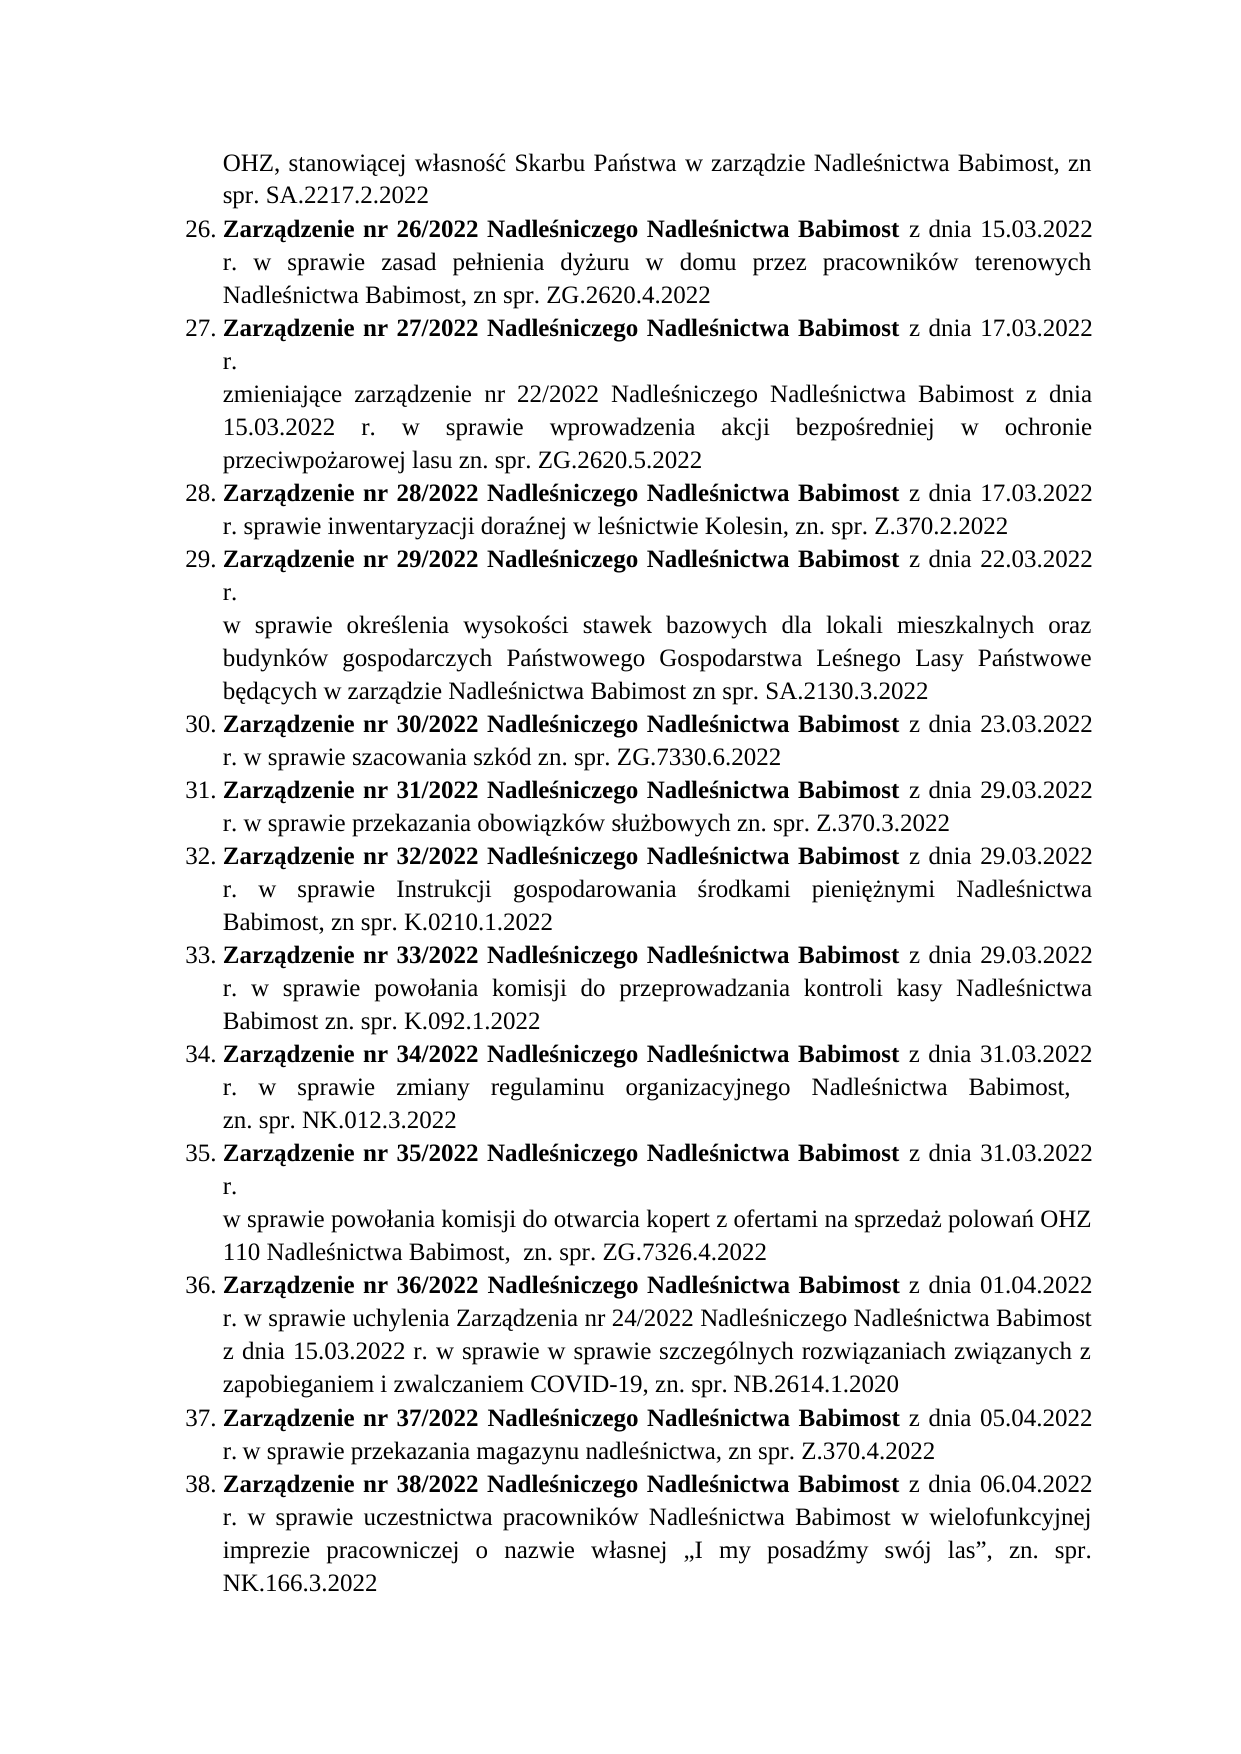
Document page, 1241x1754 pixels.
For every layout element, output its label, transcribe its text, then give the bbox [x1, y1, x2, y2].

list Zarządzenie nr 33/2022 Nadleśniczego Nadleśnictwa Babimost z dnia 29.03.2022 r. w sprawie powołania komisji do przeprowadzania kontroli kasy Nadleśnictwa Babimost zn. spr. K.092.1.2022 [185, 940, 1093, 1035]
list Zarządzenie nr 38/2022 Nadleśniczego Nadleśnictwa Babimost z dnia 06.04.2022 r. w sprawie uczestnictwa pracowników Nadleśnictwa Babimost w wielofunkcyjnej imprezie pracowniczej o nazwie własnej „I my posadźmy swój las”, zn. spr. NK.166.3.2022 [185, 1469, 1093, 1597]
list Zarządzenie nr 34/2022 Nadleśniczego Nadleśnictwa Babimost z dnia 31.03.2022 r. w sprawie zmiany regulaminu organizacyjnego Nadleśnictwa Babimost, zn. spr. NK.012.3.2022 [185, 1039, 1093, 1134]
list w sprawie powołania komisji do otwarcia kopert z ofertami na sprzedaż polowań OHZ 110 Nadleśnictwa Babimost, zn. spr. ZG.7326.4.2022 [223, 1204, 1093, 1266]
list zmieniające zarządzenie nr 22/2022 Nadleśniczego Nadleśnictwa Babimost z dnia 15.03.2022 r. w sprawie wprowadzenia akcji bezpośredniej w ochronie przeciwpożarowej lasu zn. spr. ZG.2620.5.2022 [223, 379, 1093, 473]
list Zarządzenie nr 30/2022 Nadleśniczego Nadleśnictwa Babimost z dnia 23.03.2022 r. w sprawie szacowania szkód zn. spr. ZG.7330.6.2022 [185, 709, 1093, 771]
list Zarządzenie nr 29/2022 Nadleśniczego Nadleśnictwa Babimost z dnia 22.03.2022 r. [185, 544, 1093, 606]
list Zarządzenie nr 27/2022 Nadleśniczego Nadleśnictwa Babimost z dnia 17.03.2022 r. [185, 313, 1093, 374]
list Zarządzenie nr 28/2022 Nadleśniczego Nadleśnictwa Babimost z dnia 17.03.2022 r. sprawie inwentaryzacji doraźnej w leśnictwie Kolesin, zn. spr. Z.370.2.2022 [185, 478, 1093, 539]
list Zarządzenie nr 36/2022 Nadleśniczego Nadleśnictwa Babimost z dnia 01.04.2022 r. w sprawie uchylenia Zarządzenia nr 24/2022 Nadleśniczego Nadleśnictwa Babimost z dnia 15.03.2022 r. w sprawie w sprawie szczególnych rozwiązaniach związanych z zapobieganiem i zwalczaniem COVID-19, zn. spr. NB.2614.1.2020 [185, 1270, 1093, 1398]
list Zarządzenie nr 26/2022 Nadleśniczego Nadleśnictwa Babimost z dnia 15.03.2022 r. w sprawie zasad pełnienia dyżuru w domu przez pracowników terenowych Nadleśnictwa Babimost, zn spr. ZG.2620.4.2022 [185, 214, 1093, 308]
list Zarządzenie nr 31/2022 Nadleśniczego Nadleśnictwa Babimost z dnia 29.03.2022 r. w sprawie przekazania obowiązków służbowych zn. spr. Z.370.3.2022 [185, 775, 1093, 837]
list Zarządzenie nr 37/2022 Nadleśniczego Nadleśnictwa Babimost z dnia 05.04.2022 r. w sprawie przekazania magazynu nadleśnictwa, zn spr. Z.370.4.2022 [185, 1403, 1093, 1465]
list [185, 148, 1093, 209]
list w sprawie określenia wysokości stawek bazowych dla lokali mieszkalnych oraz budynków gospodarczych Państwowego Gospodarstwa Leśnego Lasy Państwowe będących w zarządzie Nadleśnictwa Babimost zn spr. SA.2130.3.2022 [223, 610, 1093, 705]
list Zarządzenie nr 32/2022 Nadleśniczego Nadleśnictwa Babimost z dnia 29.03.2022 r. w sprawie Instrukcji gospodarowania środkami pieniężnymi Nadleśnictwa Babimost, zn spr. K.0210.1.2022 [185, 841, 1093, 936]
list Zarządzenie nr 35/2022 Nadleśniczego Nadleśnictwa Babimost z dnia 31.03.2022 r. [185, 1138, 1093, 1200]
